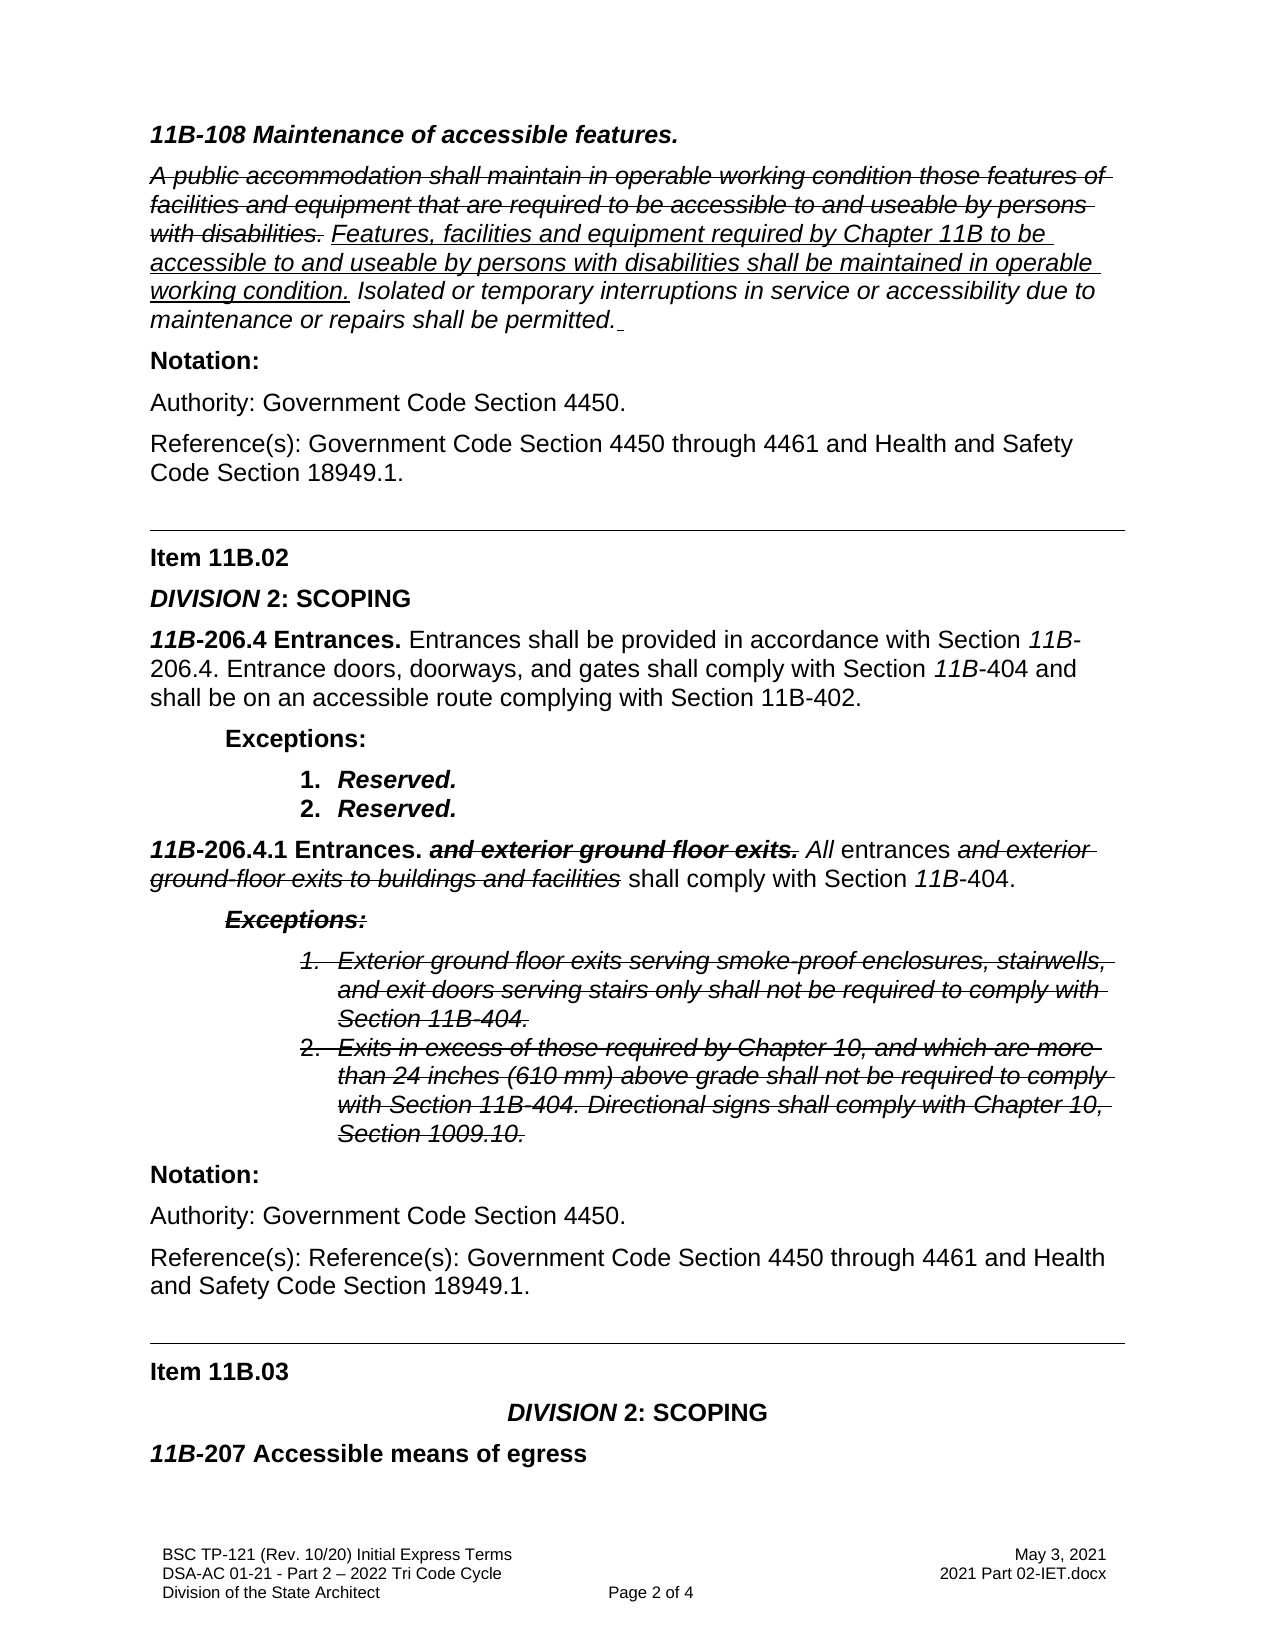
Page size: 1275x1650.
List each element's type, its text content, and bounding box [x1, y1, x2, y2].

list Exits in excess of those required by Chapter 10, and which are more than 24 inches (610 mm) above grade shall not be required to comply with Section 11B-404. Directional signs shall comply with Chapter 10, Section 1009.10. [300, 1033, 1125, 1148]
text Authority: Government Code Section 4450. [150, 387, 1125, 416]
subtitle Item 11B.02 [150, 543, 1125, 571]
text 11B-207 Accessible means of egress [150, 1439, 1125, 1468]
text Authority: Government Code Section 4450. [150, 1201, 1125, 1230]
list Reserved. [300, 765, 1125, 794]
text 11B-206.4.1 Entrances. and exterior ground floor exits. All entrances and exterior ground-floor exits to buildings and facilities shall comply with Section 11B-404. [150, 835, 1125, 893]
subtitle Item 11B.03 [150, 1356, 1125, 1385]
list Exterior ground floor exits serving smoke-proof enclosures, stairwells, and exit doors serving stairs only shall not be required to comply with Section 11B-404. [300, 946, 1125, 1033]
text Reference(s): Government Code Section 4450 through 4461 and Health and Safety Code Section 18949.1. [150, 429, 1125, 486]
subtitle DIVISION 2: SCOPING [150, 1398, 1125, 1426]
text Exceptions: [150, 724, 1125, 753]
list Reserved. [300, 794, 1125, 823]
text Exceptions: [150, 905, 1125, 934]
text 11B-206.4 Entrances. Entrances shall be provided in accordance with Section 11B-206.4. Entrance doors, doorways, and gates shall comply with Section 11B-404 and shall be on an accessible route complying with Section 11B-402. [150, 625, 1125, 711]
text A public accommodation shall maintain in operable working condition those features of facilities and equipment that are required to be accessible to and useable by persons with disabilities. Features, facilities and equipment required by Chapter 11B to be accessible to and useable by persons with disabilities shall be maintained in operable working condition. Isolated or temporary interruptions in service or accessibility due to maintenance or repairs shall be permitted. [150, 161, 1125, 334]
text Notation: [150, 1160, 1125, 1189]
subtitle DIVISION 2: SCOPING [150, 584, 1125, 613]
text Notation: [150, 346, 1125, 375]
text 11B-108 Maintenance of accessible features. [150, 120, 1125, 149]
text Reference(s): Reference(s): Government Code Section 4450 through 4461 and Health and Safety Code Section 18949.1. [150, 1243, 1125, 1300]
